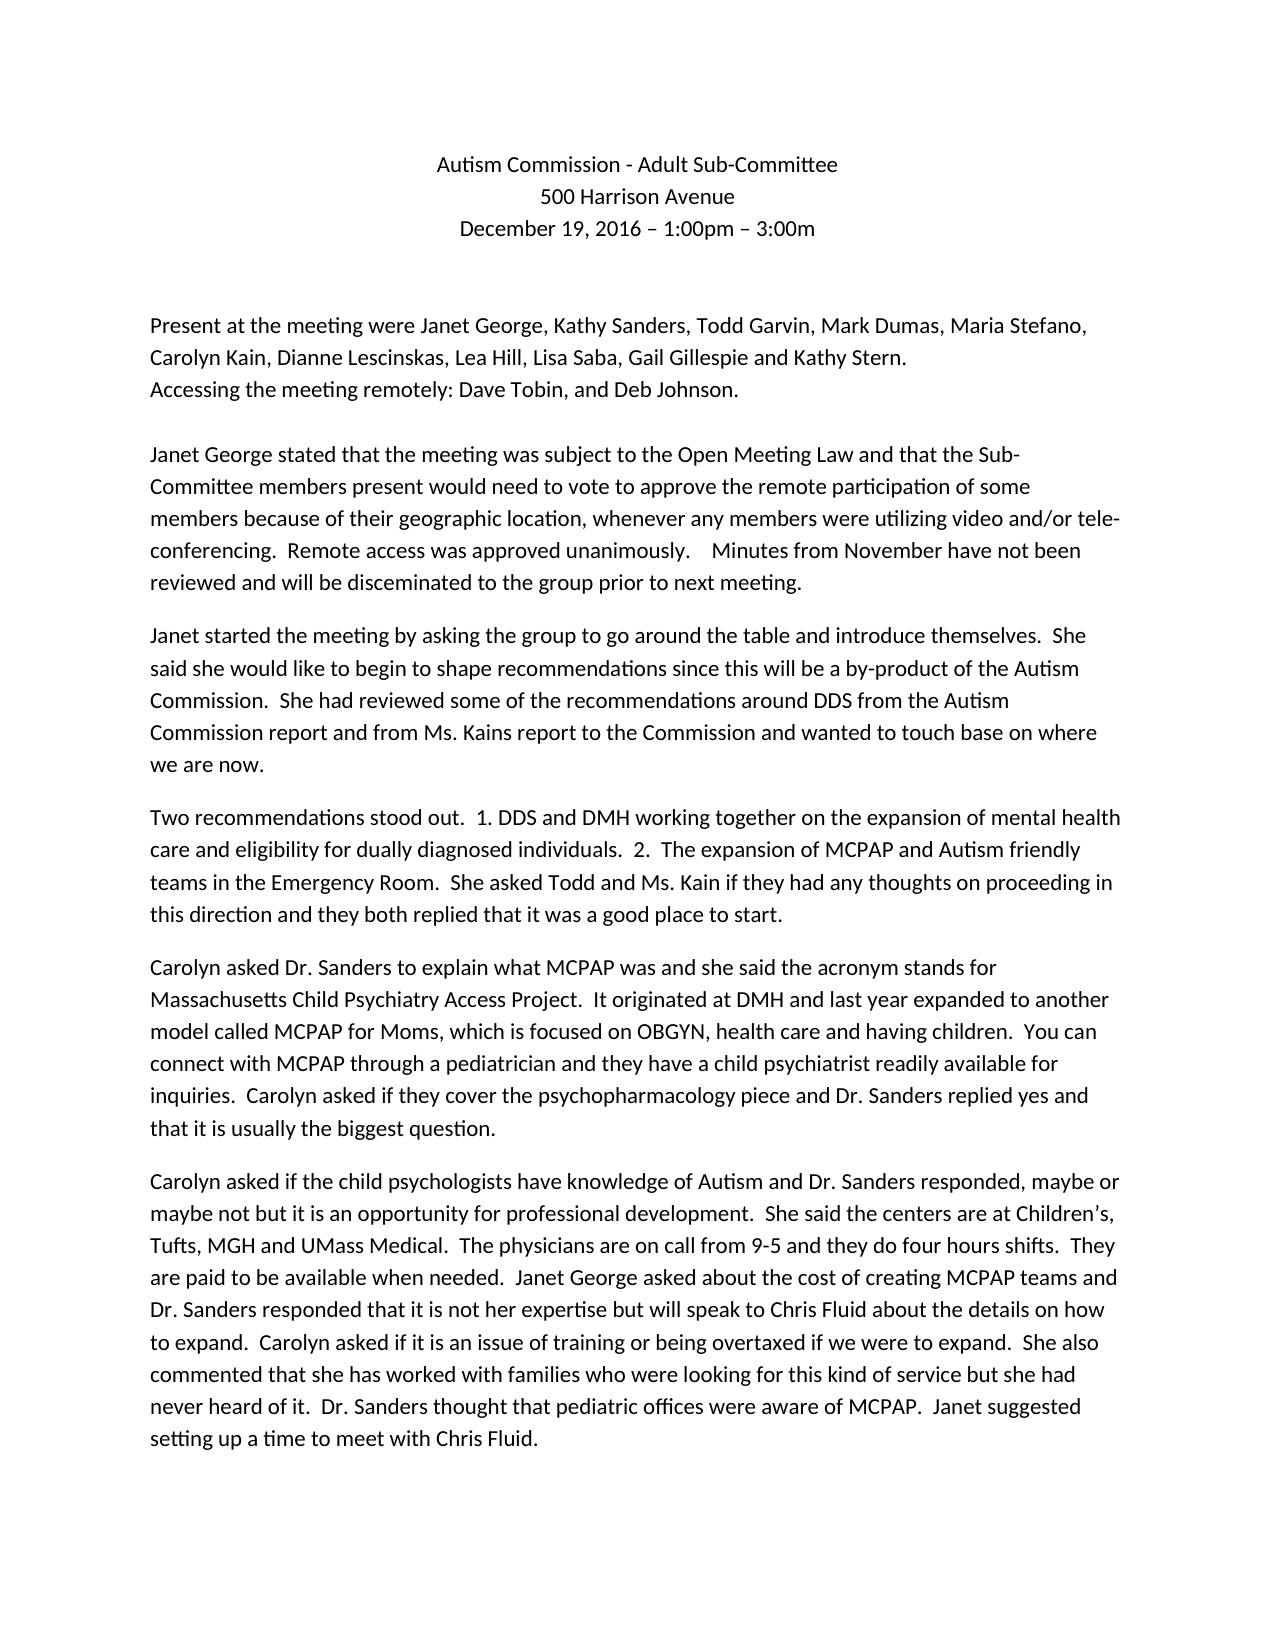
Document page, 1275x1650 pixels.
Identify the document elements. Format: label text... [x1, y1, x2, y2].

text December 19, 2016 – 1:00pm – 3:00m [150, 214, 1125, 242]
text 500 Harrison Avenue [150, 182, 1125, 210]
text Autism Commission - Adult Sub-Committee [150, 150, 1125, 178]
text Janet started the meeting by asking the group to go around the table and introduce themselves. She said she would like to begin to shape recommendations since this will be a by-product of the Autism Commission. She had reviewed some of the recommendations around DDS from the Autism Commission report and from Ms. Kains report to the Commission and wanted to touch base on where we are now. [150, 621, 1125, 778]
text Carolyn asked if the child psychologists have knowledge of Autism and Dr. Sanders responded, maybe or maybe not but it is an opportunity for professional development. She said the centers are at Children’s, Tufts, MGH and UMass Medical. The physicians are on call from 9-5 and they do four hours shifts. They are paid to be available when needed. Janet George asked about the cost of creating MCPAP teams and Dr. Sanders responded that it is not her expertise but will speak to Chris Fluid about the details on how to expand. Carolyn asked if it is an issue of training or being overtaxed if we were to expand. She also commented that she has worked with families who were looking for this kind of service but she had never heard of it. Dr. Sanders thought that pediatric offices were aware of MCPAP. Janet suggested setting up a time to meet with Chris Fluid. [150, 1167, 1125, 1452]
text Accessing the meeting remotely: Dave Tobin, and Deb Johnson. [150, 375, 1125, 403]
text Carolyn asked Dr. Sanders to explain what MCPAP was and she said the acronym stands for Massachusetts Child Psychiatry Access Project. It originated at DMH and last year expanded to another model called MCPAP for Moms, which is focused on OBGYN, health care and having children. You can connect with MCPAP through a pediatrician and they have a child psychiatrist readily available for inquiries. Carolyn asked if they cover the psychopharmacology piece and Dr. Sanders replied yes and that it is usually the biggest question. [150, 953, 1125, 1142]
text Present at the meeting were Janet George, Kathy Sanders, Todd Garvin, Mark Dumas, Maria Stefano, Carolyn Kain, Dianne Lescinskas, Lea Hill, Lisa Saba, Gail Gillespie and Kathy Stern. [150, 311, 1125, 371]
text Two recommendations stood out. 1. DDS and DMH working together on the expansion of mental health care and eligibility for dually diagnosed individuals. 2. The expansion of MCPAP and Autism friendly teams in the Emergency Room. She asked Todd and Ms. Kain if they had any thoughts on proceeding in this direction and they both replied that it was a good place to start. [150, 803, 1125, 928]
text Janet George stated that the meeting was subject to the Open Meeting Law and that the Sub-Committee members present would need to vote to approve the remote participation of some members because of their geographic location, whenever any members were utilizing video and/or tele-conferencing. Remote access was approved unanimously. Minutes from November have not been reviewed and will be disceminated to the group prior to next meeting. [150, 440, 1125, 596]
